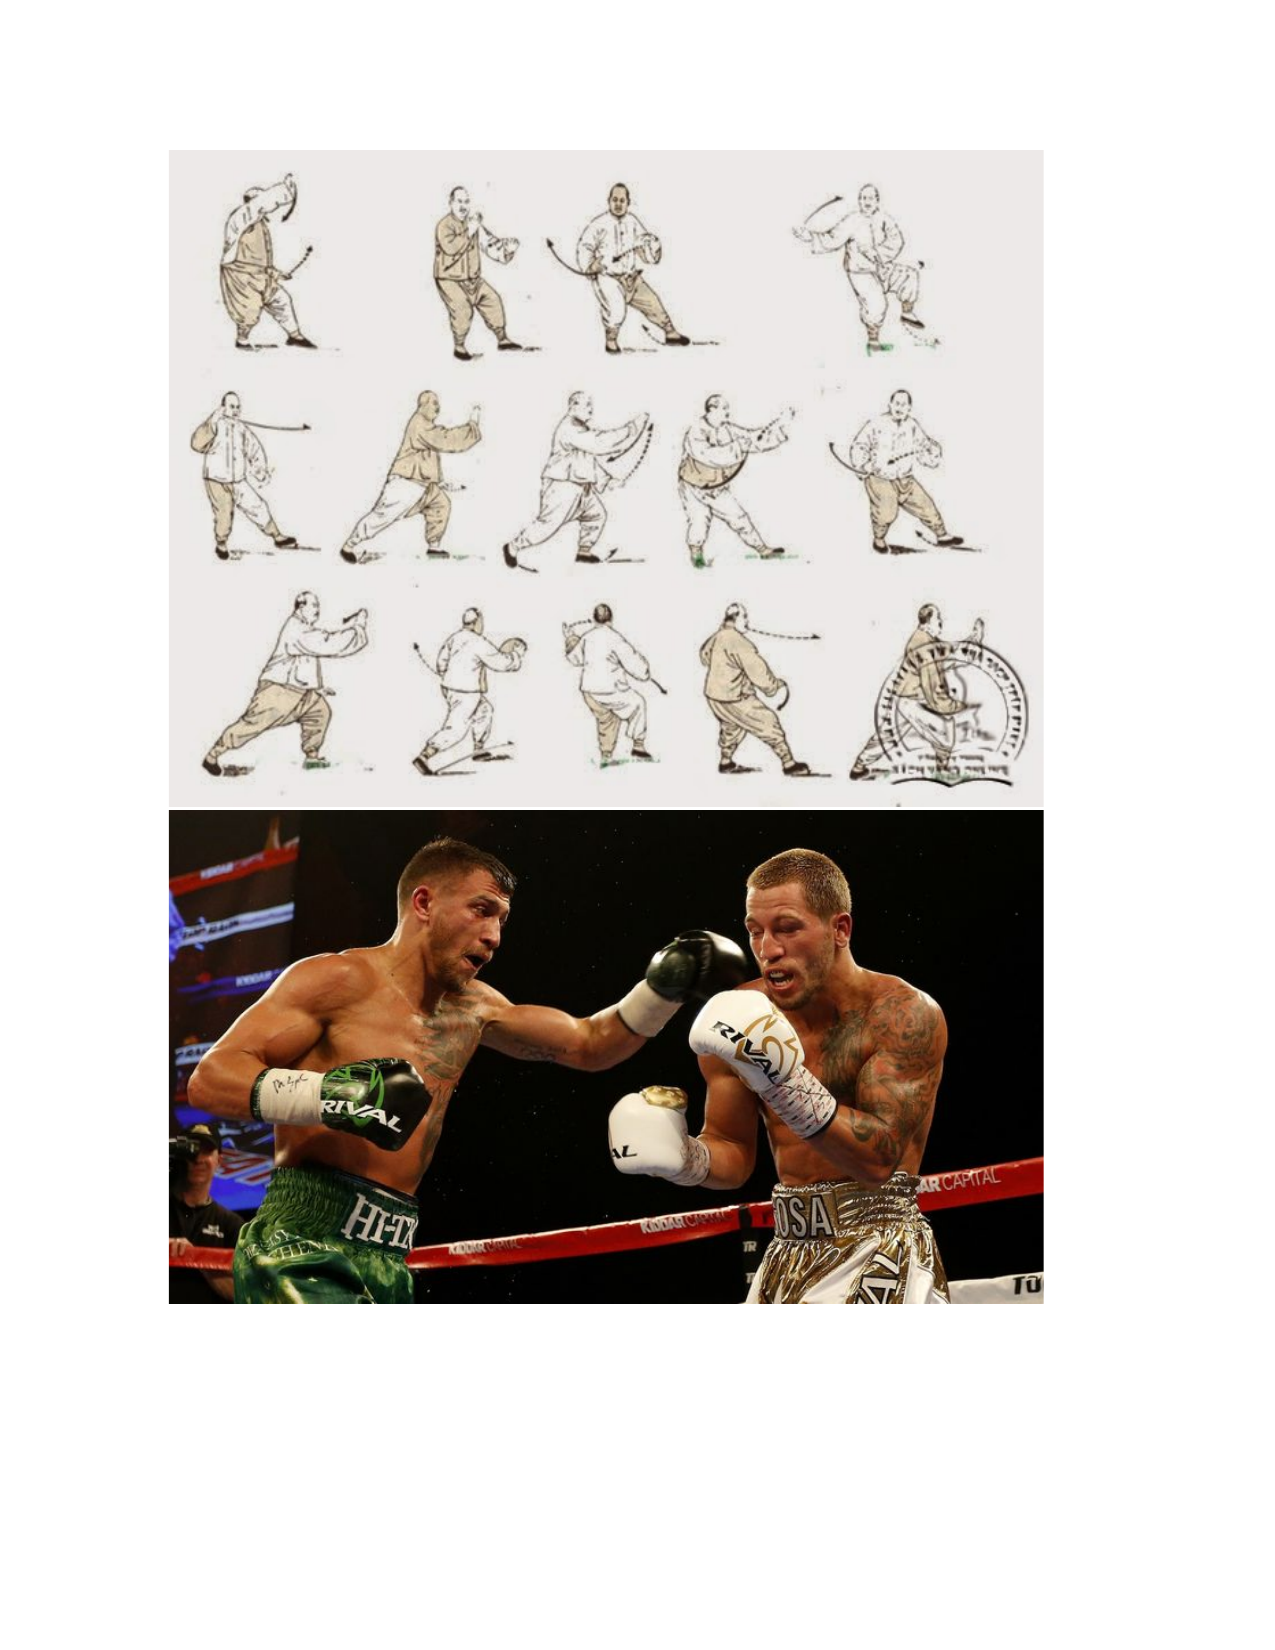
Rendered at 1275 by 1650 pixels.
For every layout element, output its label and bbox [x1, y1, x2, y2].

picture [168, 810, 1044, 1304]
picture [168, 150, 1044, 807]
